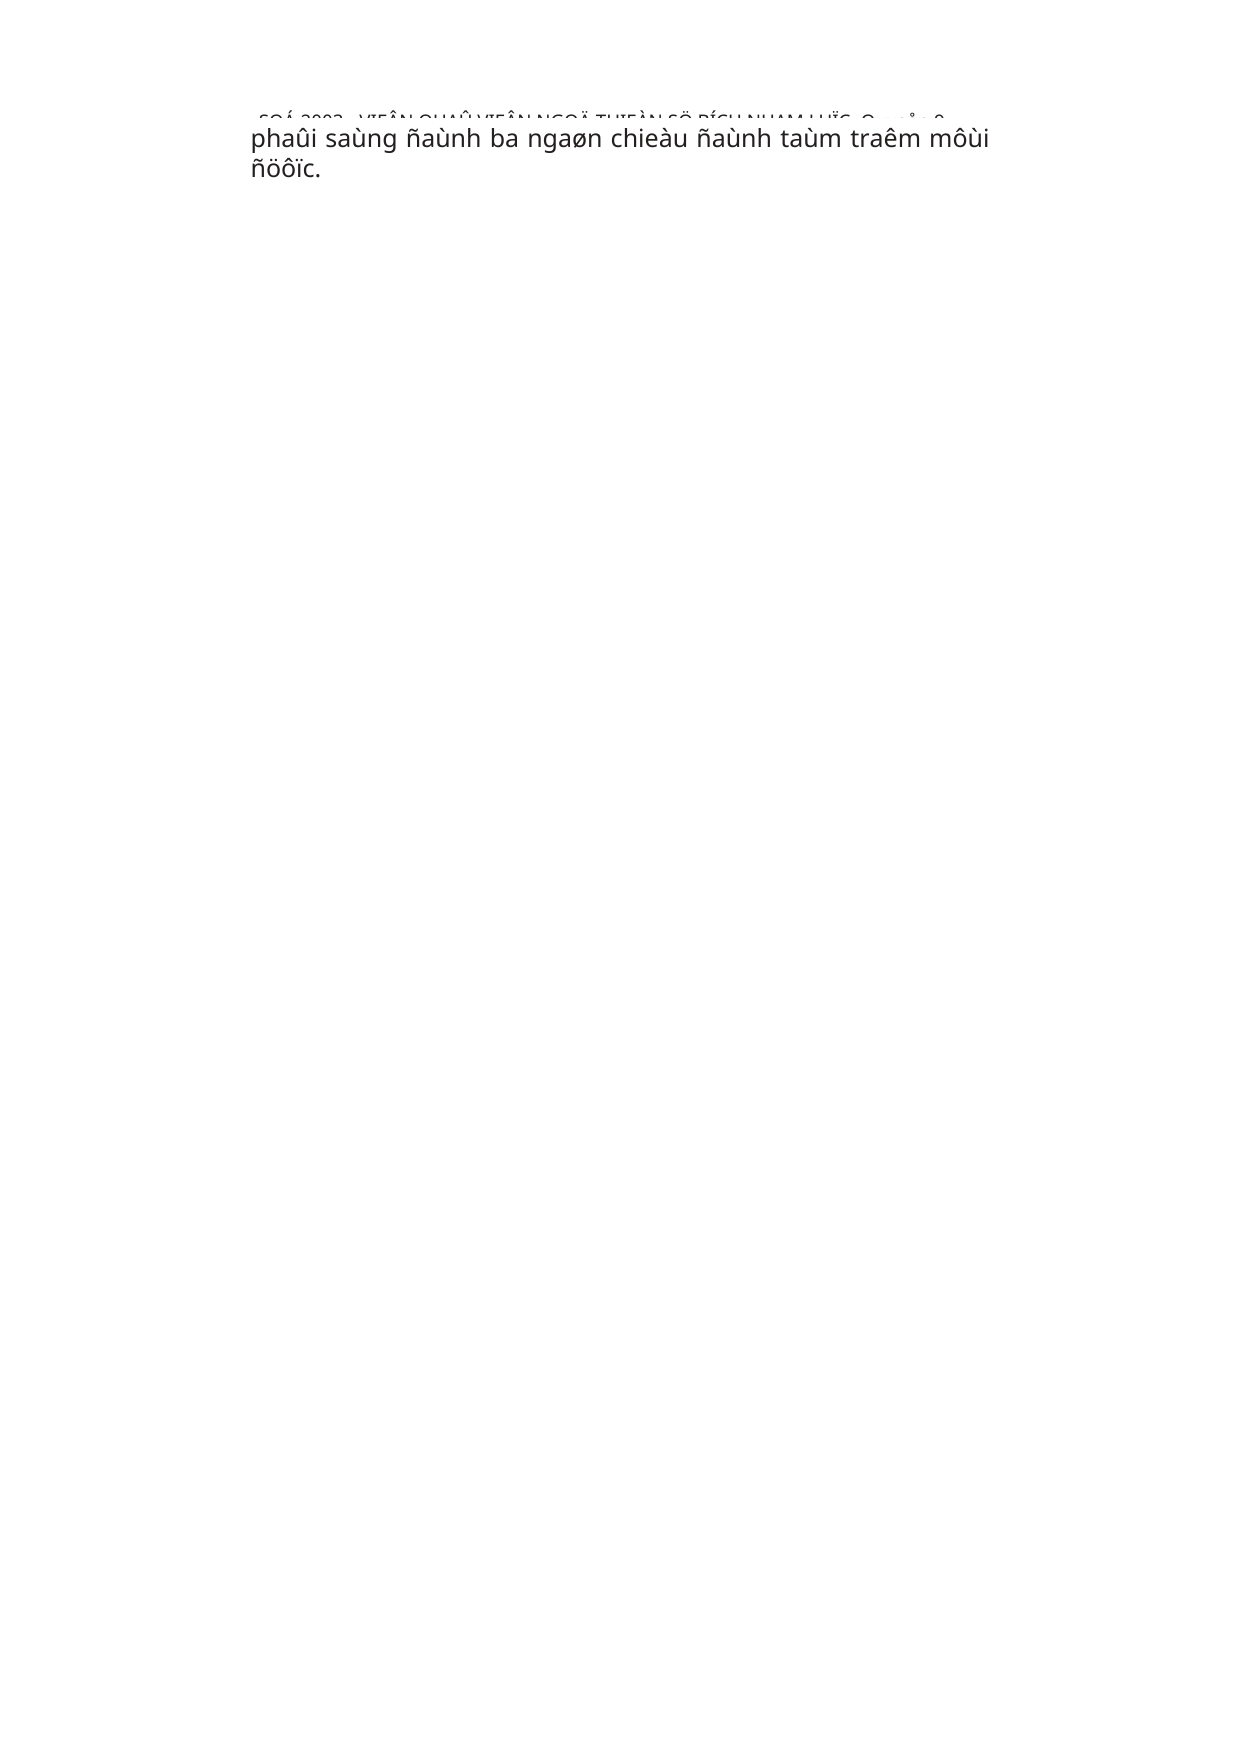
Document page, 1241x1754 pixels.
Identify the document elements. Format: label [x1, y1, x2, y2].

text [250, 123, 990, 185]
